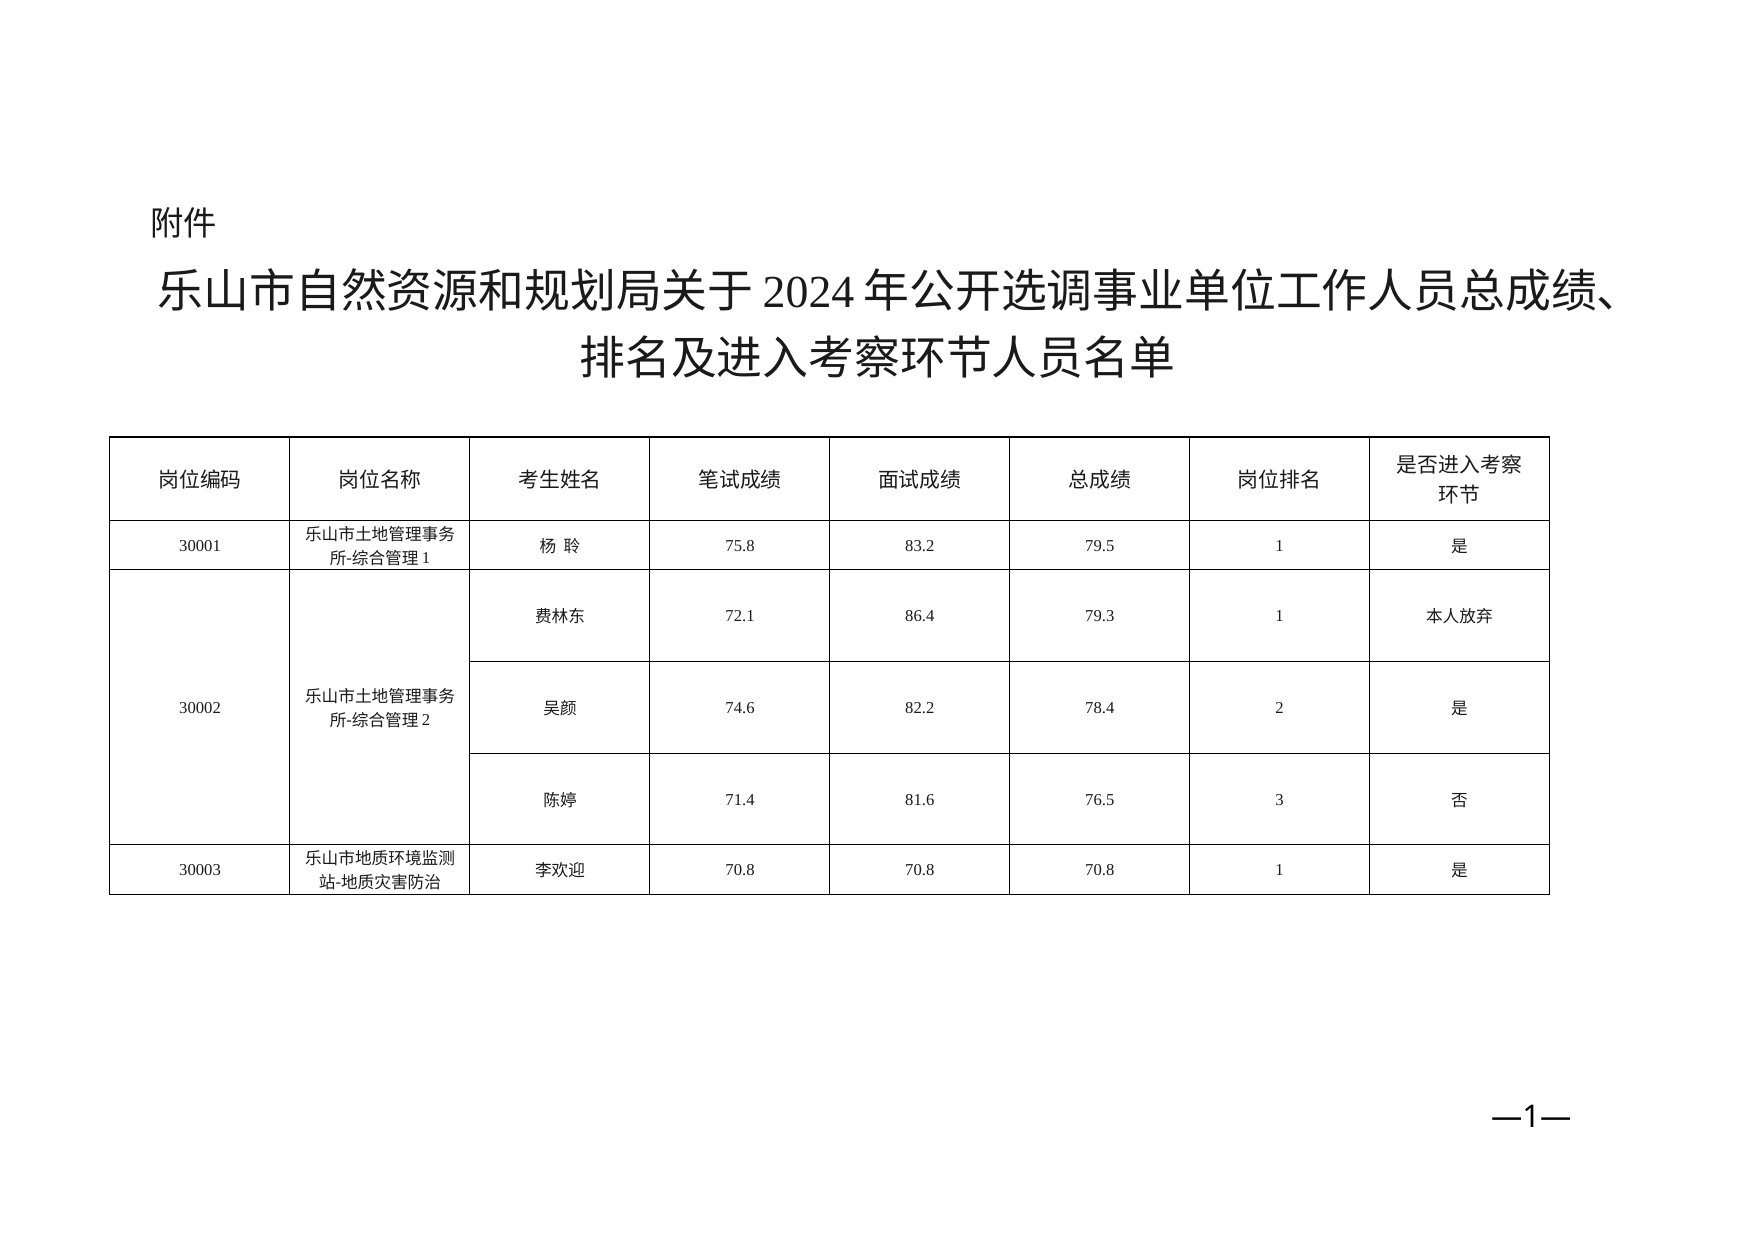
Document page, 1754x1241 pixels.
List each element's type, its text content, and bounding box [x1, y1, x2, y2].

table_cell 72.1 [650, 570, 829, 661]
table_cell 81.6 [830, 754, 1009, 844]
subtitle 乐山市自然资源和规划局关于2024年公开选调事业单位工作人员总成绩、排名及进入考察环节人员名单 [150, 254, 1604, 387]
table_cell 吴颜 [470, 662, 649, 752]
table_header 考生姓名 [470, 438, 649, 520]
table_cell 30001 [110, 521, 289, 569]
table_cell 78.4 [1010, 662, 1189, 752]
table_cell 30002 [110, 570, 289, 844]
table_cell 1 [1190, 570, 1369, 661]
table_cell 74.6 [650, 662, 829, 752]
table_header 面试成绩 [830, 438, 1009, 520]
table_cell 79.3 [1010, 570, 1189, 661]
table_cell 70.8 [650, 845, 829, 893]
table_cell 2 [1190, 662, 1369, 752]
table_header 岗位编码 [110, 438, 289, 520]
table_cell 是 [1370, 662, 1549, 752]
table_cell 82.2 [830, 662, 1009, 752]
table_cell 70.8 [830, 845, 1009, 893]
table_cell 本人放弃 [1370, 570, 1549, 661]
table_cell 1 [1190, 521, 1369, 569]
table_cell 83.2 [830, 521, 1009, 569]
table_cell 79.5 [1010, 521, 1189, 569]
table_cell 70.8 [1010, 845, 1189, 893]
table_header 是否进入考察 环节 [1370, 438, 1549, 520]
table_cell 乐山市地质环境监测站-地质灾害防治 [290, 845, 469, 893]
table_header 笔试成绩 [650, 438, 829, 520]
table_cell 1 [1190, 845, 1369, 893]
table_cell 71.4 [650, 754, 829, 844]
table_cell 76.5 [1010, 754, 1189, 844]
table_cell 李欢迎 [470, 845, 649, 893]
table_cell 75.8 [650, 521, 829, 569]
table_cell 费林东 [470, 570, 649, 661]
table_header 岗位名称 [290, 438, 469, 520]
table_cell 3 [1190, 754, 1369, 844]
table_cell 陈婷 [470, 754, 649, 844]
table_cell 否 [1370, 754, 1549, 844]
table_cell 乐山市土地管理事务所-综合管理1 [290, 521, 469, 569]
table_cell 乐山市土地管理事务所-综合管理2 [290, 570, 469, 844]
table_cell 杨 聆 [470, 521, 649, 569]
table_cell 30003 [110, 845, 289, 893]
table_cell 是 [1370, 845, 1549, 893]
table_cell 是 [1370, 521, 1549, 569]
text 附件 [150, 188, 1604, 254]
table_header 总成绩 [1010, 438, 1189, 520]
table_header 岗位排名 [1190, 438, 1369, 520]
table_cell 86.4 [830, 570, 1009, 661]
